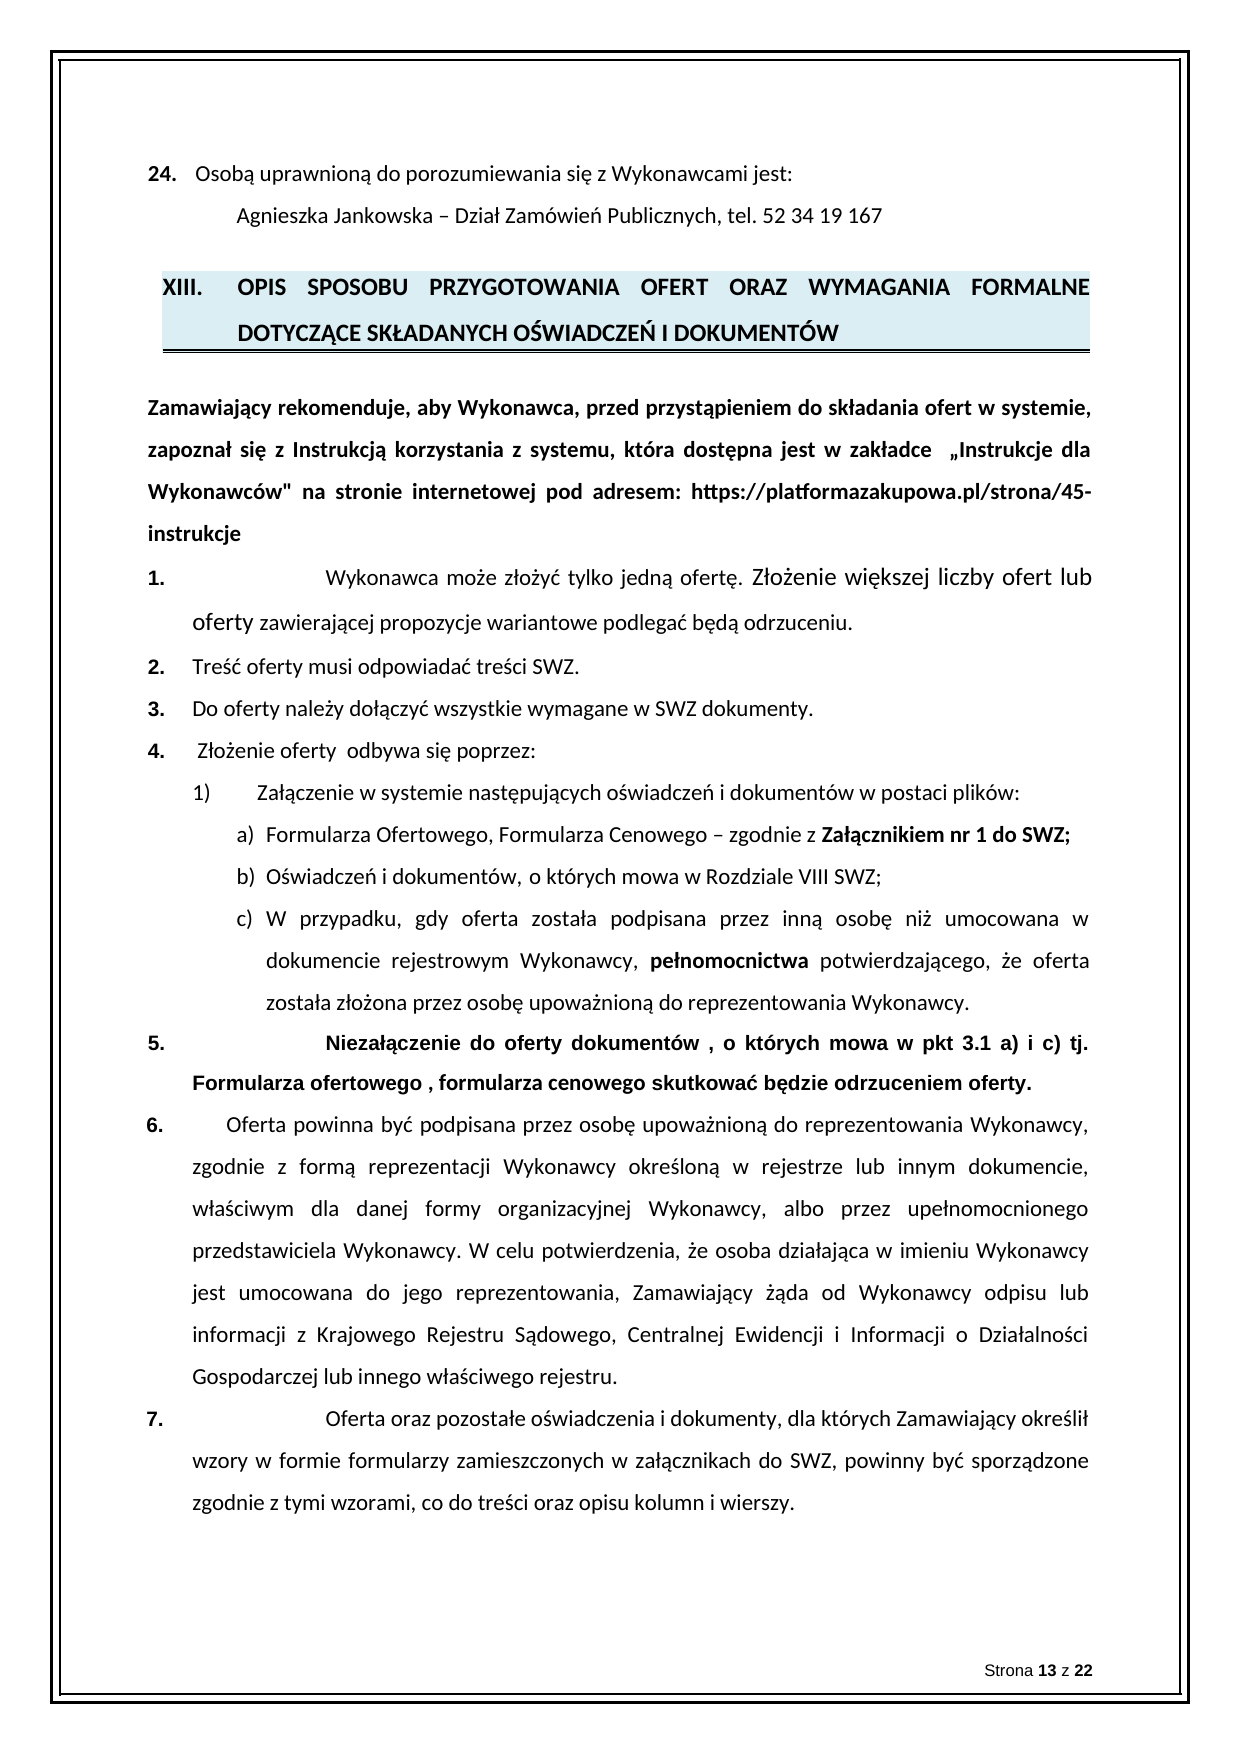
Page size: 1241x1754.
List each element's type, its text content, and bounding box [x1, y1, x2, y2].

list Oświadczeń i dokumentów, o których mowa w Rozdziale VIII SWZ; [236, 862, 1092, 890]
list Załączenie w systemie następujących oświadczeń i dokumentów w postaci plików: [192, 778, 1090, 806]
list Zamawiający rekomenduje, aby Wykonawca, przed przystąpieniem do składania ofert w systemie, zapoznał się z Instrukcją korzystania z systemu, która dostępna jest w zakładce „Instrukcje dla Wykonawców" na stronie internetowej pod adresem: https://platformazakupowa.pl/strona/45-instrukcje [148, 393, 1092, 547]
list Do oferty należy dołączyć wszystkie wymagane w SWZ dokumenty. [148, 694, 1092, 722]
list Wykonawca może złożyć tylko jedną ofertę. Złożenie większej liczby ofert lub oferty zawierającej propozycje wariantowe podlegać będą odrzuceniu. [148, 561, 1092, 637]
list Treść oferty musi odpowiadać treści SWZ. [148, 652, 1092, 680]
list Oferta oraz pozostałe oświadczenia i dokumenty, dla których Zamawiający określił wzory w formie formularzy zamieszczonych w załącznikach do SWZ, powinny być sporządzone zgodnie z tymi wzorami, co do treści oraz opisu kolumn i wierszy. [146, 1404, 1090, 1516]
list Oferta powinna być podpisana przez osobę upoważnioną do reprezentowania Wykonawcy, zgodnie z formą reprezentacji Wykonawcy określoną w rejestrze lub innym dokumencie, właściwym dla danej formy organizacyjnej Wykonawcy, albo przez upełnomocnionego przedstawiciela Wykonawcy. W celu potwierdzenia, że osoba działająca w imieniu Wykonawcy jest umocowana do jego reprezentowania, Zamawiający żąda od Wykonawcy odpisu lub informacji z Krajowego Rejestru Sądowego, Centralnej Ewidencji i Informacji o Działalności Gospodarczej lub innego właściwego rejestru. [146, 1110, 1090, 1390]
list OPIS SPOSOBU PRZYGOTOWANIA OFERT ORAZ WYMAGANIA FORMALNE DOTYCZĄCE SKŁADANYCH OŚWIADCZEŃ I DOKUMENTÓW [162, 271, 1090, 353]
list W przypadku, gdy oferta została podpisana przez inną osobę niż umocowana w dokumencie rejestrowym Wykonawcy, pełnomocnictwa potwierdzającego, że oferta została złożona przez osobę upoważnioną do reprezentowania Wykonawcy. [236, 904, 1090, 1017]
list Niezałączenie do oferty dokumentów , o których mowa w pkt 3.1 a) i c) tj. Formularza ofertowego , formularza cenowego skutkować będzie odrzuceniem oferty. [148, 1031, 1090, 1096]
list Złożenie oferty odbywa się poprzez: [148, 736, 1092, 764]
list Osobą uprawnioną do porozumiewania się z Wykonawcami jest: [148, 159, 1083, 187]
list Formularza Ofertowego, Formularza Cenowego – zgodnie z Załącznikiem nr 1 do SWZ; [236, 820, 1090, 848]
text Agnieszka Jankowska – Dział Zamówień Publicznych, tel. 52 34 19 167 [231, 201, 1093, 229]
